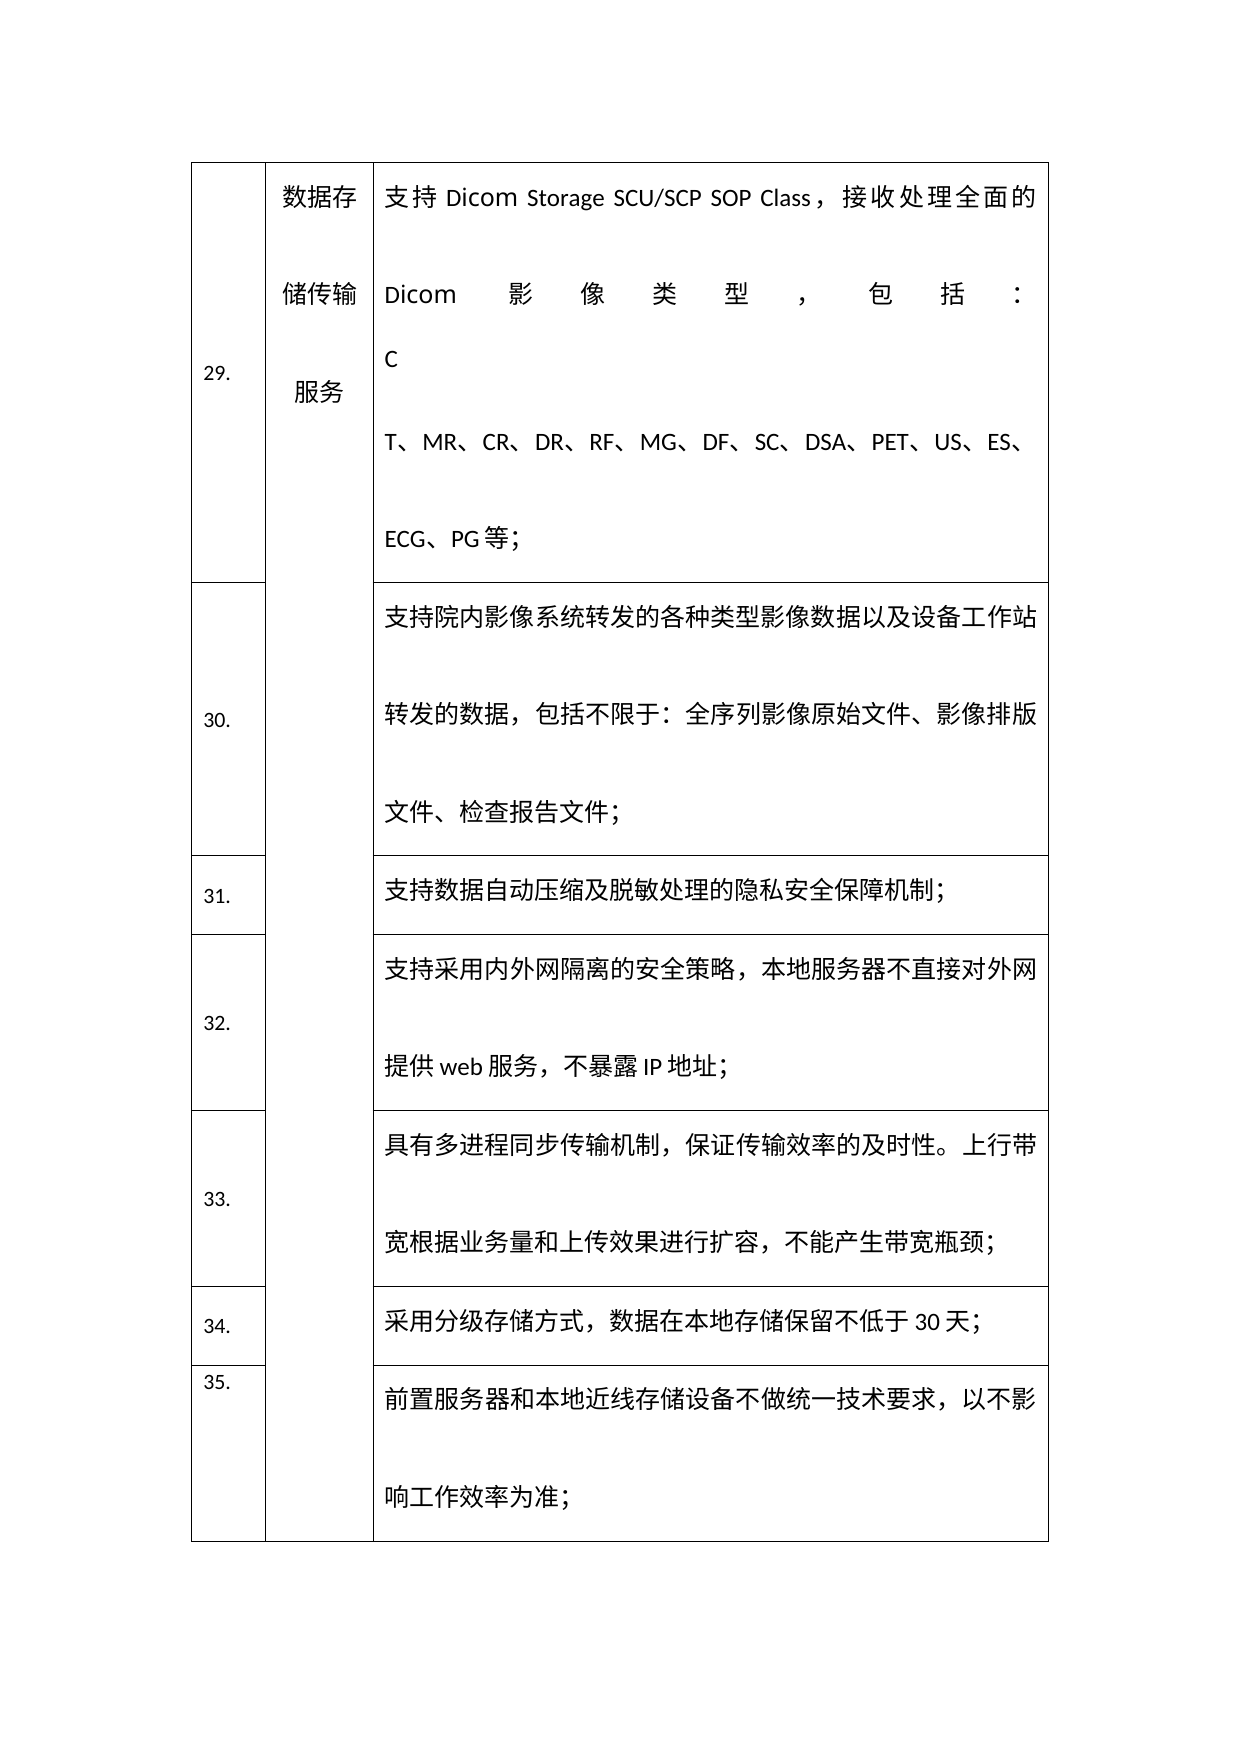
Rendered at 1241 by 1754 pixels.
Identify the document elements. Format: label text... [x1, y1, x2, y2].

table_cell [192, 1366, 265, 1541]
table_cell 支持Dicom Storage SCU/SCP SOP Class，接收处理全面的Dicom影像类型，包括：CT、MR、CR、DR、RF、MG、DF、SC、DSA、PET、US、ES、ECG、PG等； [374, 163, 1048, 582]
table_cell [192, 1111, 265, 1286]
table_cell 具有多进程同步传输机制，保证传输效率的及时性。上行带宽根据业务量和上传效果进行扩容，不能产生带宽瓶颈； [374, 1111, 1048, 1286]
table_cell 数据存储传输服务 [266, 163, 373, 1541]
table_cell [192, 163, 265, 582]
table_cell [192, 583, 265, 855]
table_cell 支持院内影像系统转发的各种类型影像数据以及设备工作站转发的数据，包括不限于：全序列影像原始文件、影像排版文件、检查报告文件； [374, 583, 1048, 855]
table_cell [192, 1287, 265, 1364]
table_cell [192, 856, 265, 934]
table_cell 前置服务器和本地近线存储设备不做统一技术要求，以不影响工作效率为准； [374, 1366, 1048, 1541]
table_cell 采用分级存储方式，数据在本地存储保留不低于30天； [374, 1287, 1048, 1364]
table_cell [192, 935, 265, 1110]
table_cell 支持采用内外网隔离的安全策略，本地服务器不直接对外网提供web服务，不暴露IP地址； [374, 935, 1048, 1110]
table_cell 支持数据自动压缩及脱敏处理的隐私安全保障机制； [374, 856, 1048, 934]
